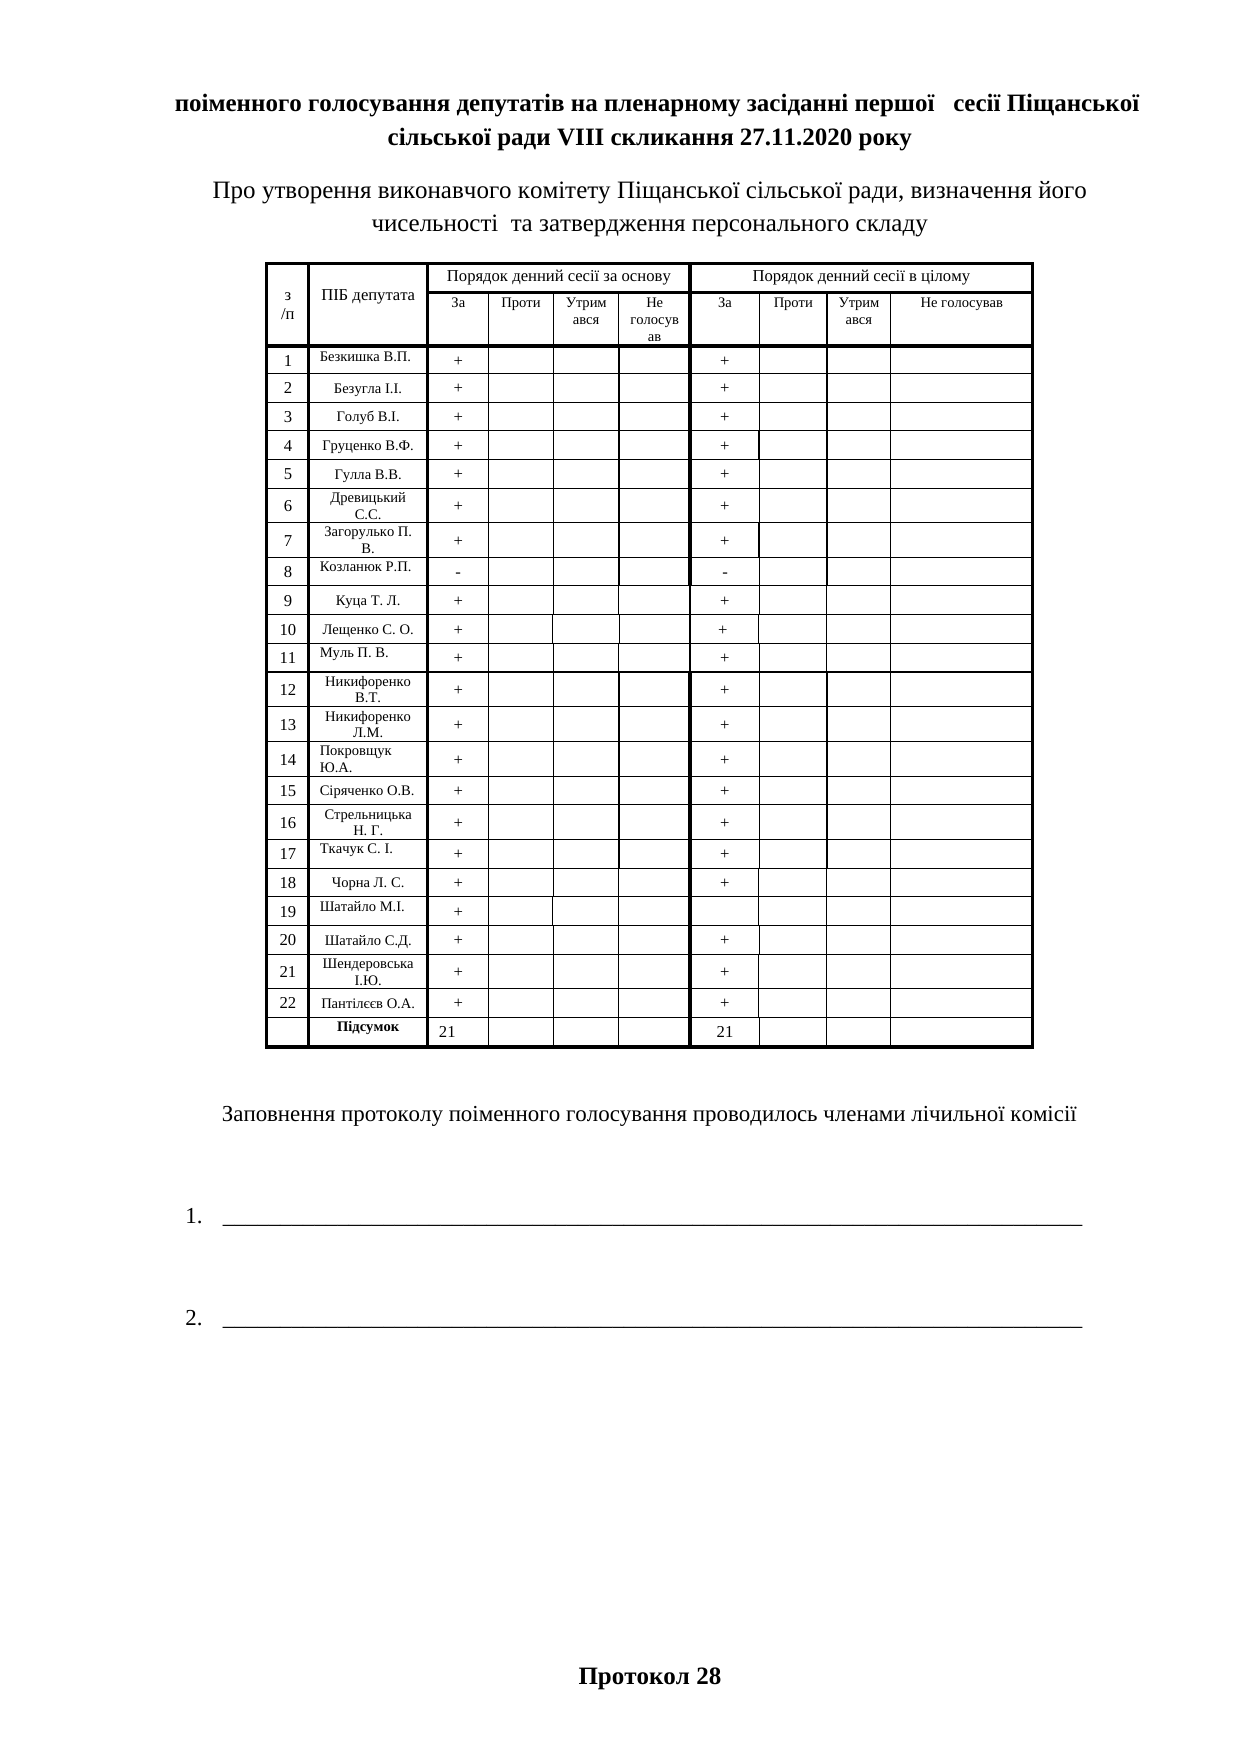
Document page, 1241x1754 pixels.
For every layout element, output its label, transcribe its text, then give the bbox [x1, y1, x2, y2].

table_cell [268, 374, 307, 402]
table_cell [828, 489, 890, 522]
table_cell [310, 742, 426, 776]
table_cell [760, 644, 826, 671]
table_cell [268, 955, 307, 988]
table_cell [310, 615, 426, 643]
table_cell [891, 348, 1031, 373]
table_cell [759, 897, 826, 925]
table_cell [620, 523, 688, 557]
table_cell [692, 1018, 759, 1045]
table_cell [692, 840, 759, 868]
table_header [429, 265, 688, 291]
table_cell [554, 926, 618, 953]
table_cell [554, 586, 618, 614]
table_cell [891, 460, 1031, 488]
text поіменного голосування депутатів на пленарному засіданні першої сесії Піщанської сільської ради VIІІ скликання 27.11.2020 року [148, 88, 1152, 150]
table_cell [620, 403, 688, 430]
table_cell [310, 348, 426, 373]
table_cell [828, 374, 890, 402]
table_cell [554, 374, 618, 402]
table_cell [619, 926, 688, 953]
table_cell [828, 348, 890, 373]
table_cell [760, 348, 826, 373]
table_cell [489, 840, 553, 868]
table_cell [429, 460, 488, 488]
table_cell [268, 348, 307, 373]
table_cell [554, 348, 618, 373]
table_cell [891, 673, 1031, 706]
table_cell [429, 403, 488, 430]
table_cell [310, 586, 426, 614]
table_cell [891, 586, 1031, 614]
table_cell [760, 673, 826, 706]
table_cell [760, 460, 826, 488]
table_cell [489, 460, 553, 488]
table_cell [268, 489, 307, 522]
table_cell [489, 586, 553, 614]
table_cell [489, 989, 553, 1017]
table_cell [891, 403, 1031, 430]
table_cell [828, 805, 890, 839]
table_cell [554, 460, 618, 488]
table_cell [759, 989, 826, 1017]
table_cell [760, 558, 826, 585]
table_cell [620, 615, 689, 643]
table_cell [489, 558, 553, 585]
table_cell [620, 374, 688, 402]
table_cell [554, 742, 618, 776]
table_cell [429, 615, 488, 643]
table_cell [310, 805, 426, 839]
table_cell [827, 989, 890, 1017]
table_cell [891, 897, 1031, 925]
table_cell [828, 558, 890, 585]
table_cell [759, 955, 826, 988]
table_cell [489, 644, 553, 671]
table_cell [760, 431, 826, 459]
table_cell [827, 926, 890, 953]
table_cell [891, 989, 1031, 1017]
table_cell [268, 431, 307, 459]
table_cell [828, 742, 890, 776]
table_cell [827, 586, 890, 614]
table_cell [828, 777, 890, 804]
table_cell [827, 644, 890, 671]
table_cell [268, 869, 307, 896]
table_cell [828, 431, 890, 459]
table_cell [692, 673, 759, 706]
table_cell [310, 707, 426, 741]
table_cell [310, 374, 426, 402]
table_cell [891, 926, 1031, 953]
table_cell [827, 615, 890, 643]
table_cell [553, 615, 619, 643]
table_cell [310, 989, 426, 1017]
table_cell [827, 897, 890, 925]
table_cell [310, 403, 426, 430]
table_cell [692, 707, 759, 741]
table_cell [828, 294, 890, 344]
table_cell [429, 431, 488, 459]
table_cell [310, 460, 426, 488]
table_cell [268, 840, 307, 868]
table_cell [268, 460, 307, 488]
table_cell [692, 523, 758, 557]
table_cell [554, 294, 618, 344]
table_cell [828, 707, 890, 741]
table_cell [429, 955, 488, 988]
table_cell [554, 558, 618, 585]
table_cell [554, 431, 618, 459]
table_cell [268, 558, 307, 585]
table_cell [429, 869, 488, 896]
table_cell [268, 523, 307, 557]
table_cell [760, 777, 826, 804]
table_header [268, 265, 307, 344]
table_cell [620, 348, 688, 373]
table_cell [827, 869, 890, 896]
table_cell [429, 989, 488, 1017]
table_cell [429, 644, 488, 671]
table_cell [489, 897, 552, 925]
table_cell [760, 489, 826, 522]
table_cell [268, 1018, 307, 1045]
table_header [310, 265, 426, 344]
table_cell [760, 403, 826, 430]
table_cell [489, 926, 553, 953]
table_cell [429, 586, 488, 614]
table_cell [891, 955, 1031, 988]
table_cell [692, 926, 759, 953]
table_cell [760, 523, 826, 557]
list ___________________________________________________________________________ [185, 1304, 1152, 1330]
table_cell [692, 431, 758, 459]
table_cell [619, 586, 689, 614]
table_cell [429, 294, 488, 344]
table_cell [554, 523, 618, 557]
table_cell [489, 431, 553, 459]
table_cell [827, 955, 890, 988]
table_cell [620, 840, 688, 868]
text Протокол 28 [148, 1661, 1152, 1690]
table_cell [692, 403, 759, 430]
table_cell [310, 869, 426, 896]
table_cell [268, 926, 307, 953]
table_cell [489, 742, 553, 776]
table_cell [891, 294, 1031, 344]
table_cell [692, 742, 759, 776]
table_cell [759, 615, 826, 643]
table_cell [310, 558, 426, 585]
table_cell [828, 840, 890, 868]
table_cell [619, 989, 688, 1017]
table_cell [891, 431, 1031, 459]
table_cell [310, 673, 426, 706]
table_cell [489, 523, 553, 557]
text Заповнення протоколу поіменного голосування проводилось членами лічильної комісії [148, 1099, 1152, 1126]
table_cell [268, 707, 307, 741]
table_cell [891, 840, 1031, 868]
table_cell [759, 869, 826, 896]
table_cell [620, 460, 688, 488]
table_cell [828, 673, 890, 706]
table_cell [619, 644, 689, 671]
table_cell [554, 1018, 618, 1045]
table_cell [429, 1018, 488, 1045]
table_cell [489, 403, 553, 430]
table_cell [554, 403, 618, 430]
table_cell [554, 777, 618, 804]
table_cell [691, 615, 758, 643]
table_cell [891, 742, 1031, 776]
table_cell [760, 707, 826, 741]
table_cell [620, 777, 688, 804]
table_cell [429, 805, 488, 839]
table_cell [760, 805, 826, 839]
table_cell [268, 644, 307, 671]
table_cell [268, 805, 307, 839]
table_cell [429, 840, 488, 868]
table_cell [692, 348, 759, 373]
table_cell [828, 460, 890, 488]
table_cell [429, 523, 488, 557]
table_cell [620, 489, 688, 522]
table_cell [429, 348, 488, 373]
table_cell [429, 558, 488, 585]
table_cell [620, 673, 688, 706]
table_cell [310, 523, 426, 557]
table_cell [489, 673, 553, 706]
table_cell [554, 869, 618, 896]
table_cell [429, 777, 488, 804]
list ___________________________________________________________________________ [185, 1202, 1152, 1228]
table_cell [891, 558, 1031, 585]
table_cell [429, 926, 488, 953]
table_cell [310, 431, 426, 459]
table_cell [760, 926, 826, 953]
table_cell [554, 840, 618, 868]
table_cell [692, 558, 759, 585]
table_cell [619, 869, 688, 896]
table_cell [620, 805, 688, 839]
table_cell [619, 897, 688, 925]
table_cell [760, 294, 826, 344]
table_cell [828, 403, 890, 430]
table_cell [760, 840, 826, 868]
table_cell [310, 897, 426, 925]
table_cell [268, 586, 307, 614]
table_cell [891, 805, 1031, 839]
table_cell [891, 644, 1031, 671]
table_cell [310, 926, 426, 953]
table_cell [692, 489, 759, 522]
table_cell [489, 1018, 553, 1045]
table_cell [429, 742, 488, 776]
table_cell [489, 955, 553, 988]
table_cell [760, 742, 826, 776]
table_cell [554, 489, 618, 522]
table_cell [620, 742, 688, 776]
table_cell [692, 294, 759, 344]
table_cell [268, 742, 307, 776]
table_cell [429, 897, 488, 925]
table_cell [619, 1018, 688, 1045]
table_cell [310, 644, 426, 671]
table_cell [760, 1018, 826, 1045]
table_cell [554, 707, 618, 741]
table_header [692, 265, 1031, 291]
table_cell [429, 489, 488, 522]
text Про утворення виконавчого комітету Піщанської сільської ради, визначення його чисельності та затвердження персонального складу [148, 175, 1152, 237]
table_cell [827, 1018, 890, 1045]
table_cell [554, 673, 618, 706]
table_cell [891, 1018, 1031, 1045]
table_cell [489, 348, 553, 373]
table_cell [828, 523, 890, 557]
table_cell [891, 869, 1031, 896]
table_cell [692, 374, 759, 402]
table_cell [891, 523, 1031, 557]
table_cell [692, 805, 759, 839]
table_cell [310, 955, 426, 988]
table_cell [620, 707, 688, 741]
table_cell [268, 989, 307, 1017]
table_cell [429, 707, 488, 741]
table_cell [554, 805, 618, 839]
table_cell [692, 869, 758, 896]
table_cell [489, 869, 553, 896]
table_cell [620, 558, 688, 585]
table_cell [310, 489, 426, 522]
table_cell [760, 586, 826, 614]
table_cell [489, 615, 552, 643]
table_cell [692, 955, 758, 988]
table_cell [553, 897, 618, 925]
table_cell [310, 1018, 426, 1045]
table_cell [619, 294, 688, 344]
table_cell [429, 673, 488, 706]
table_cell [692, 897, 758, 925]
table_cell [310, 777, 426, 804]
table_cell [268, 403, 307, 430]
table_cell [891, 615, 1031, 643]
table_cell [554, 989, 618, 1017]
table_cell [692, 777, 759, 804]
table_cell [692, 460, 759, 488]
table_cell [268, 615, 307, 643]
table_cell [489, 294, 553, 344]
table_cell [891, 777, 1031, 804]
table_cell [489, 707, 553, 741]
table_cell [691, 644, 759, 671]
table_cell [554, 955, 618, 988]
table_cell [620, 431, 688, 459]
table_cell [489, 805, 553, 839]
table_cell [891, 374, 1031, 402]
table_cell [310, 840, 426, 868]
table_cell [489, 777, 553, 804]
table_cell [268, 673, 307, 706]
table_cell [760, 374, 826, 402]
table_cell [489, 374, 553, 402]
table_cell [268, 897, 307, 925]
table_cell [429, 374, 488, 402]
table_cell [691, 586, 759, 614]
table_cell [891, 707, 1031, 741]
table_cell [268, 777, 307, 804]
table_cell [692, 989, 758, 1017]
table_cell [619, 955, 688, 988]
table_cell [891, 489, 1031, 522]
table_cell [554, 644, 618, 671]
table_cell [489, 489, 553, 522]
